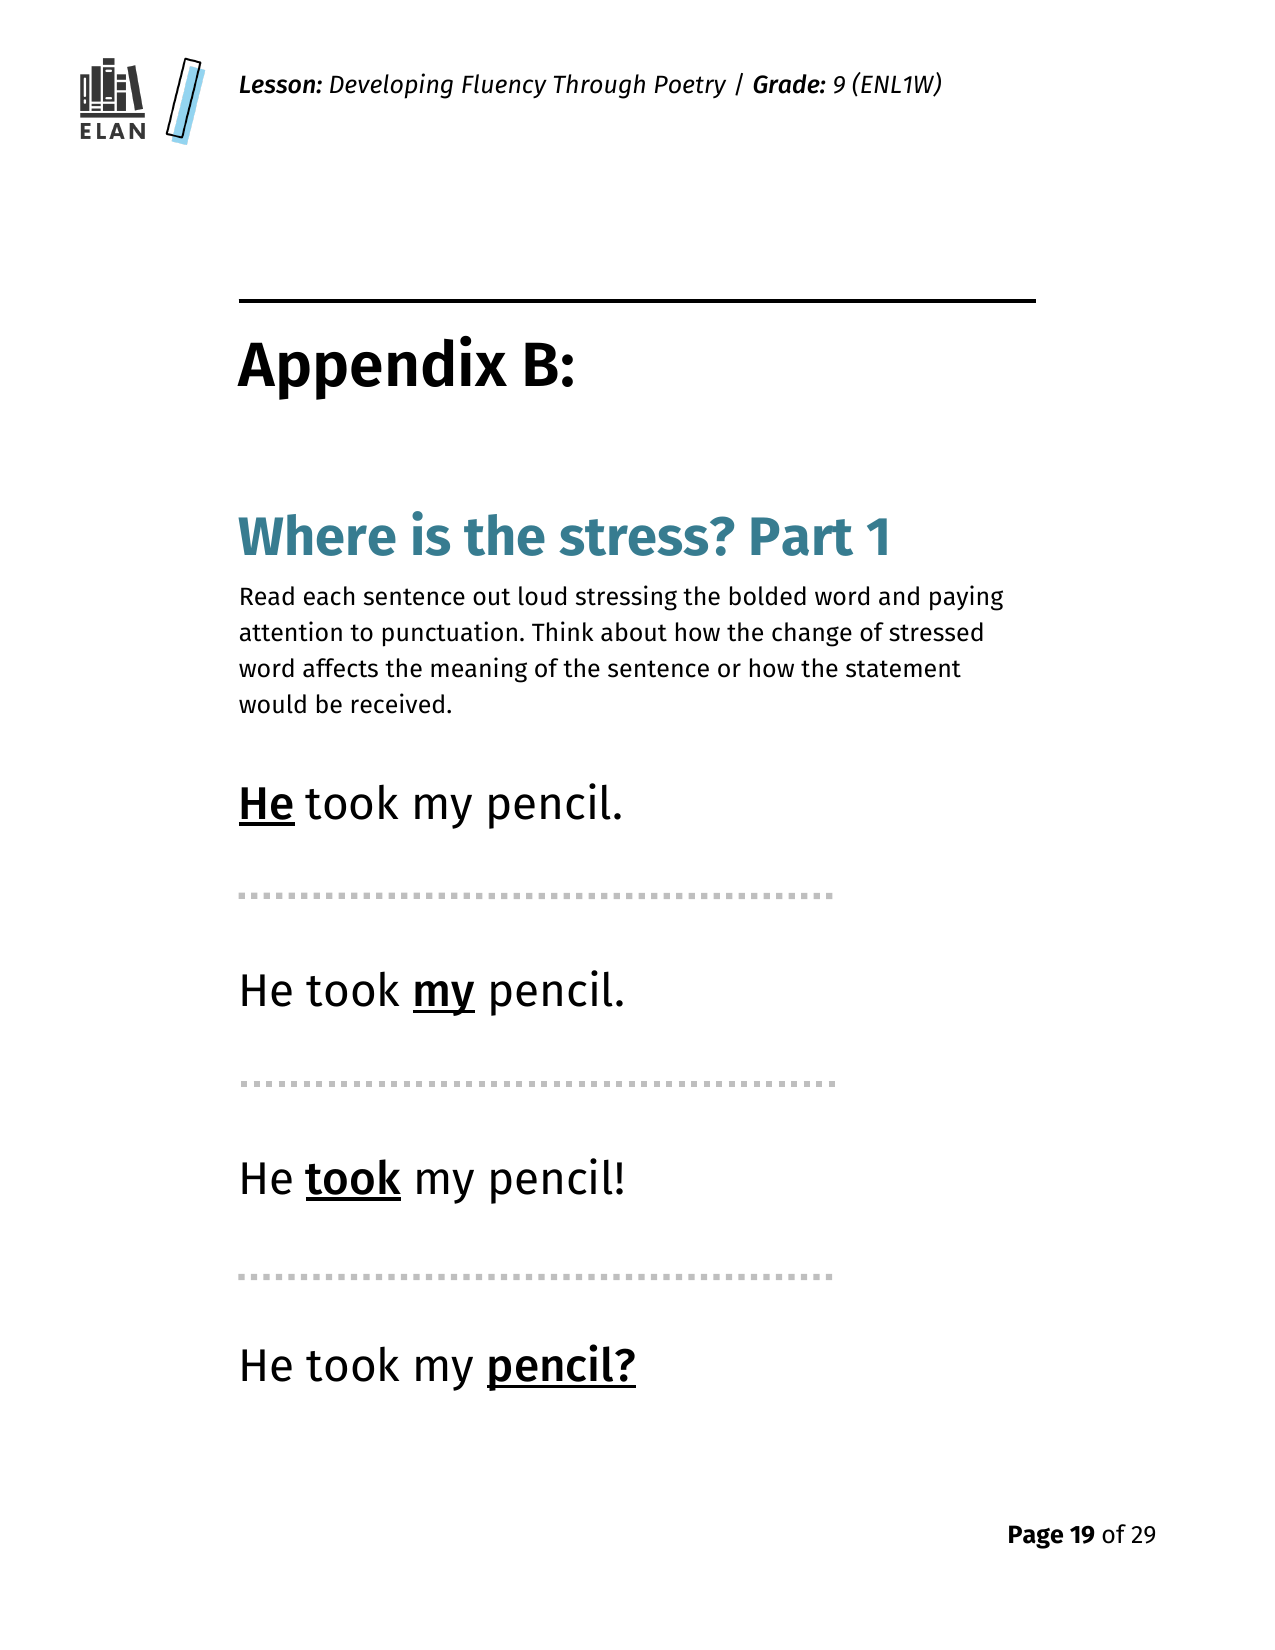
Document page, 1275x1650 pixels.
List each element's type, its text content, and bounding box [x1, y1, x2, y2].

text He took my pencil. [238, 964, 1036, 1019]
text He took my pencil? [238, 1339, 1036, 1394]
text He took my pencil! [238, 1151, 1036, 1206]
text Read each sentence out loud stressing the bolded word and paying attention to punctuation. Think about how the change of stressed word affects the meaning of the sentence or how the statement would be received. [238, 582, 1036, 720]
text He took my pencil. [238, 776, 1036, 831]
subtitle Where is the stress? Part 1 [238, 505, 1036, 570]
picture [78, 55, 220, 147]
subtitle Appendix B: [238, 300, 1036, 402]
